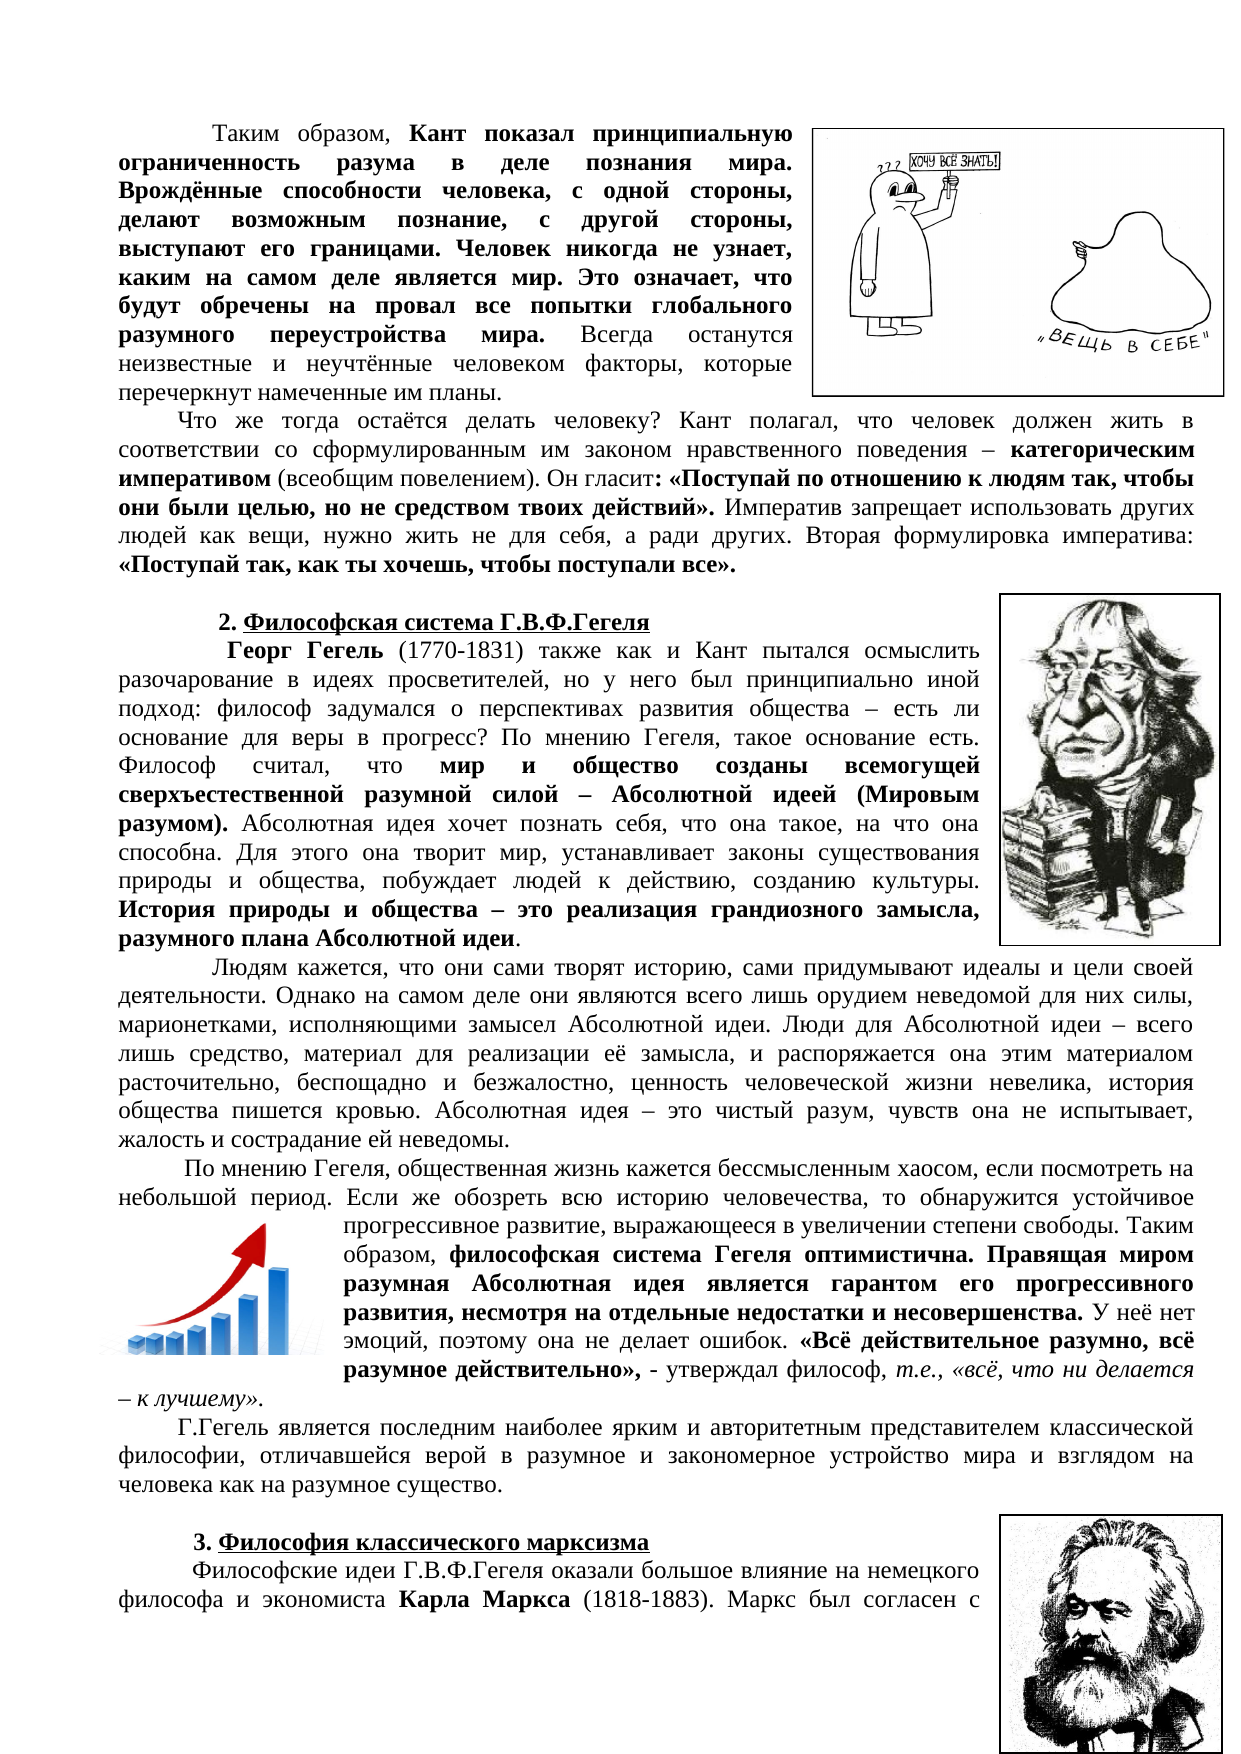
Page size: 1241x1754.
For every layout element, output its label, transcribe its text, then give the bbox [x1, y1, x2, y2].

text По мнению Гегеля, общественная жизнь кажется бессмысленным хаосом, если посмотреть на небольшой период. Если же обозреть всю историю человечества, то обнаружится устойчивое прогрессивное развитие, выражающееся в увеличении степени свободы. Таким образом, философская система Гегеля оптимистична. Правящая миром разумная Абсолютная идея является гарантом его прогрессивного развития, несмотря на отдельные недостатки и несовершенства. У неё нет эмоций, поэтому она не делает ошибок. «Всё действительное разумно, всё разумное действительно», - утверждал философ, т.е., «всё, что ни делается – к лучшему». [118, 1153, 1195, 1412]
picture [1001, 1516, 1221, 1752]
text 3. Философия классического марксизма [118, 1527, 999, 1556]
text Г.Гегель является последним наиболее ярким и авторитетным представителем классической философии, отличавшейся верой в разумное и закономерное устройство мира и взглядом на человека как на разумное существо. [118, 1412, 1195, 1498]
picture [99, 1215, 325, 1355]
picture [811, 128, 1225, 397]
text Что же тогда остаётся делать человеку? Кант полагал, что человек должен жить в соответствии со сформулированным им законом нравственного поведения – категорическим императивом (всеобщим повелением). Он гласит: «Поступай по отношению к людям так, чтобы они были целью, но не средством твоих действий». Императив запрещает использовать других людей как вещи, нужно жить не для себя, а ради других. Вторая формулировка императива: «Поступай так, как ты хочешь, чтобы поступали все». [118, 406, 1195, 578]
picture [1001, 595, 1219, 945]
text Георг Гегель (1770-1831) также как и Кант пытался осмыслить разочарование в идеях просветителей, но у него был принципиально иной подход: философ задумался о перспективах развития общества – есть ли основание для веры в прогресс? По мнению Гегеля, такое основание есть. Философ считал, что мир и общество созданы всемогущей сверхъестественной разумной силой – Абсолютной идеей (Мировым разумом). Абсолютная идея хочет познать себя, что она такое, на что она способна. Для этого она творит мир, устанавливает законы существования природы и общества, побуждает людей к действию, созданию культуры. История природы и общества – это реализация грандиозного замысла, разумного плана Абсолютной идеи. [118, 636, 1195, 952]
text Людям кажется, что они сами творят историю, сами придумывают идеалы и цели своей деятельности. Однако на самом деле они являются всего лишь орудием неведомой для них силы, марионетками, исполняющими замысел Абсолютной идеи. Люди для Абсолютной идеи – всего лишь средство, материал для реализации её замысла, и распоряжается она этим материалом расточительно, беспощадно и безжалостно, ценность человеческой жизни невелика, история общества пишется кровью. Абсолютная идея – это чистый разум, чувств она не испытывает, жалость и сострадание ей неведомы. [118, 952, 1195, 1153]
text 2. Философская система Г.В.Ф.Гегеля [118, 607, 999, 636]
